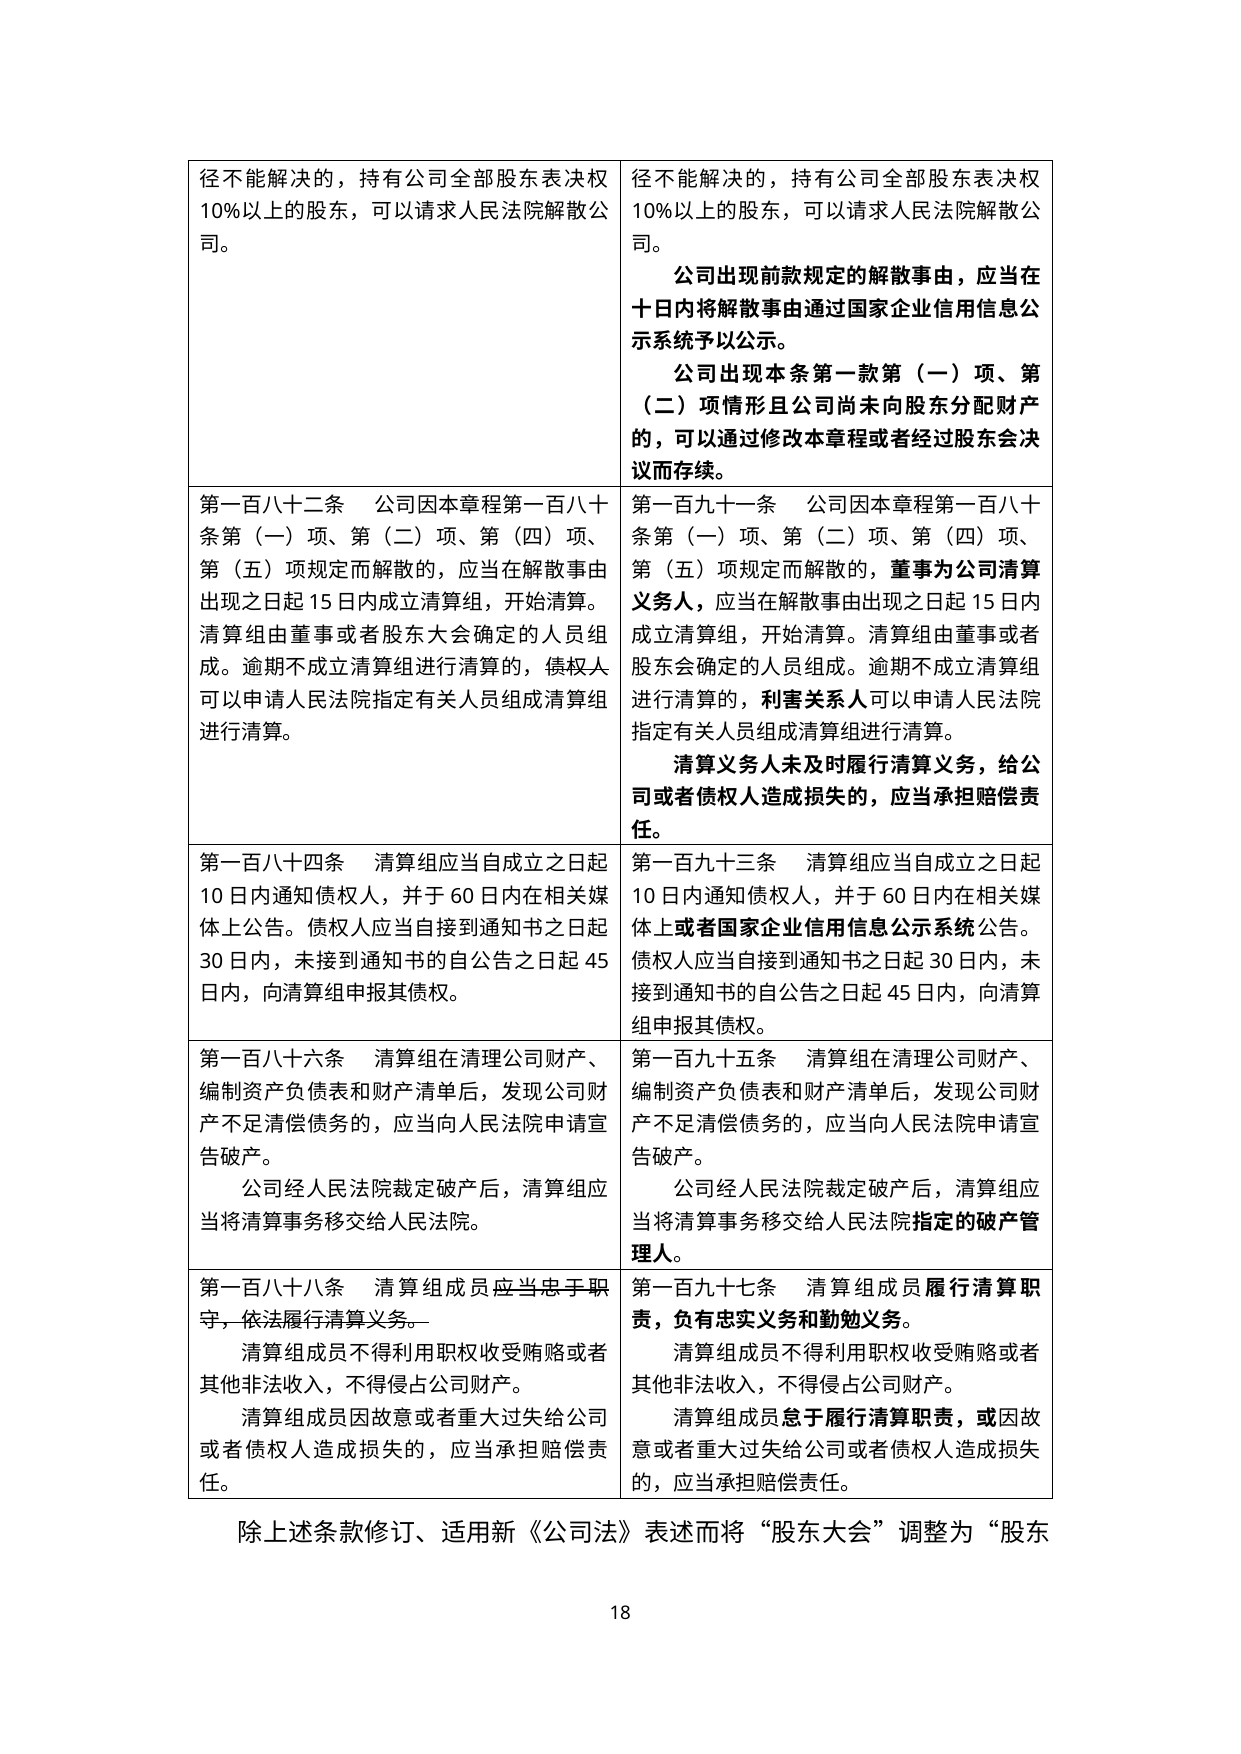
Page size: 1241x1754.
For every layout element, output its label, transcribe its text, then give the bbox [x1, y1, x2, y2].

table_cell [189, 161, 620, 486]
table_cell 第一百九十七条 清算组成员履行清算职责，负有忠实义务和勤勉义务。 清算组成员不得利用职权收受贿赂或者其他非法收入，不得侵占公司财产。 清算组成员怠于履行清算职责，或因故意或者重大过失给公司或者债权人造成损失的，应当承担赔偿责任。 [621, 1270, 1052, 1497]
table_cell 第一百八十八条 清算组成员应当忠于职守，依法履行清算义务。 清算组成员不得利用职权收受贿赂或者其他非法收入，不得侵占公司财产。 清算组成员因故意或者重大过失给公司或者债权人造成损失的，应当承担赔偿责任。 [189, 1270, 620, 1497]
table_cell 第一百九十三条 清算组应当自成立之日起10日内通知债权人，并于60日内在相关媒体上或者国家企业信用信息公示系统公告。债权人应当自接到通知书之日起30日内，未接到通知书的自公告之日起45日内，向清算组申报其债权。 [621, 845, 1052, 1040]
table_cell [621, 161, 1052, 486]
table_cell 第一百八十二条 公司因本章程第一百八十条第（一）项、第（二）项、第（四）项、第（五）项规定而解散的，应当在解散事由出现之日起15日内成立清算组，开始清算。清算组由董事或者股东大会确定的人员组成。逾期不成立清算组进行清算的，债权人可以申请人民法院指定有关人员组成清算组进行清算。 [189, 487, 620, 844]
table_cell 第一百九十五条 清算组在清理公司财产、编制资产负债表和财产清单后，发现公司财产不足清偿债务的，应当向人民法院申请宣告破产。 公司经人民法院裁定破产后，清算组应当将清算事务移交给人民法院指定的破产管理人。 [621, 1041, 1052, 1269]
table_cell 第一百八十四条 清算组应当自成立之日起10日内通知债权人，并于60日内在相关媒体上公告。债权人应当自接到通知书之日起30日内，未接到通知书的自公告之日起45日内，向清算组申报其债权。 [189, 845, 620, 1040]
table_cell 第一百八十六条 清算组在清理公司财产、编制资产负债表和财产清单后，发现公司财产不足清偿债务的，应当向人民法院申请宣告破产。 公司经人民法院裁定破产后，清算组应当将清算事务移交给人民法院。 [189, 1041, 620, 1269]
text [187, 1499, 1053, 1563]
table_cell 第一百九十一条 公司因本章程第一百八十条第（一）项、第（二）项、第（四）项、第（五）项规定而解散的，董事为公司清算义务人，应当在解散事由出现之日起15日内成立清算组，开始清算。清算组由董事或者股东会确定的人员组成。逾期不成立清算组进行清算的，利害关系人可以申请人民法院指定有关人员组成清算组进行清算。 清算义务人未及时履行清算义务，给公司或者债权人造成损失的，应当承担赔偿责任。 [621, 487, 1052, 844]
